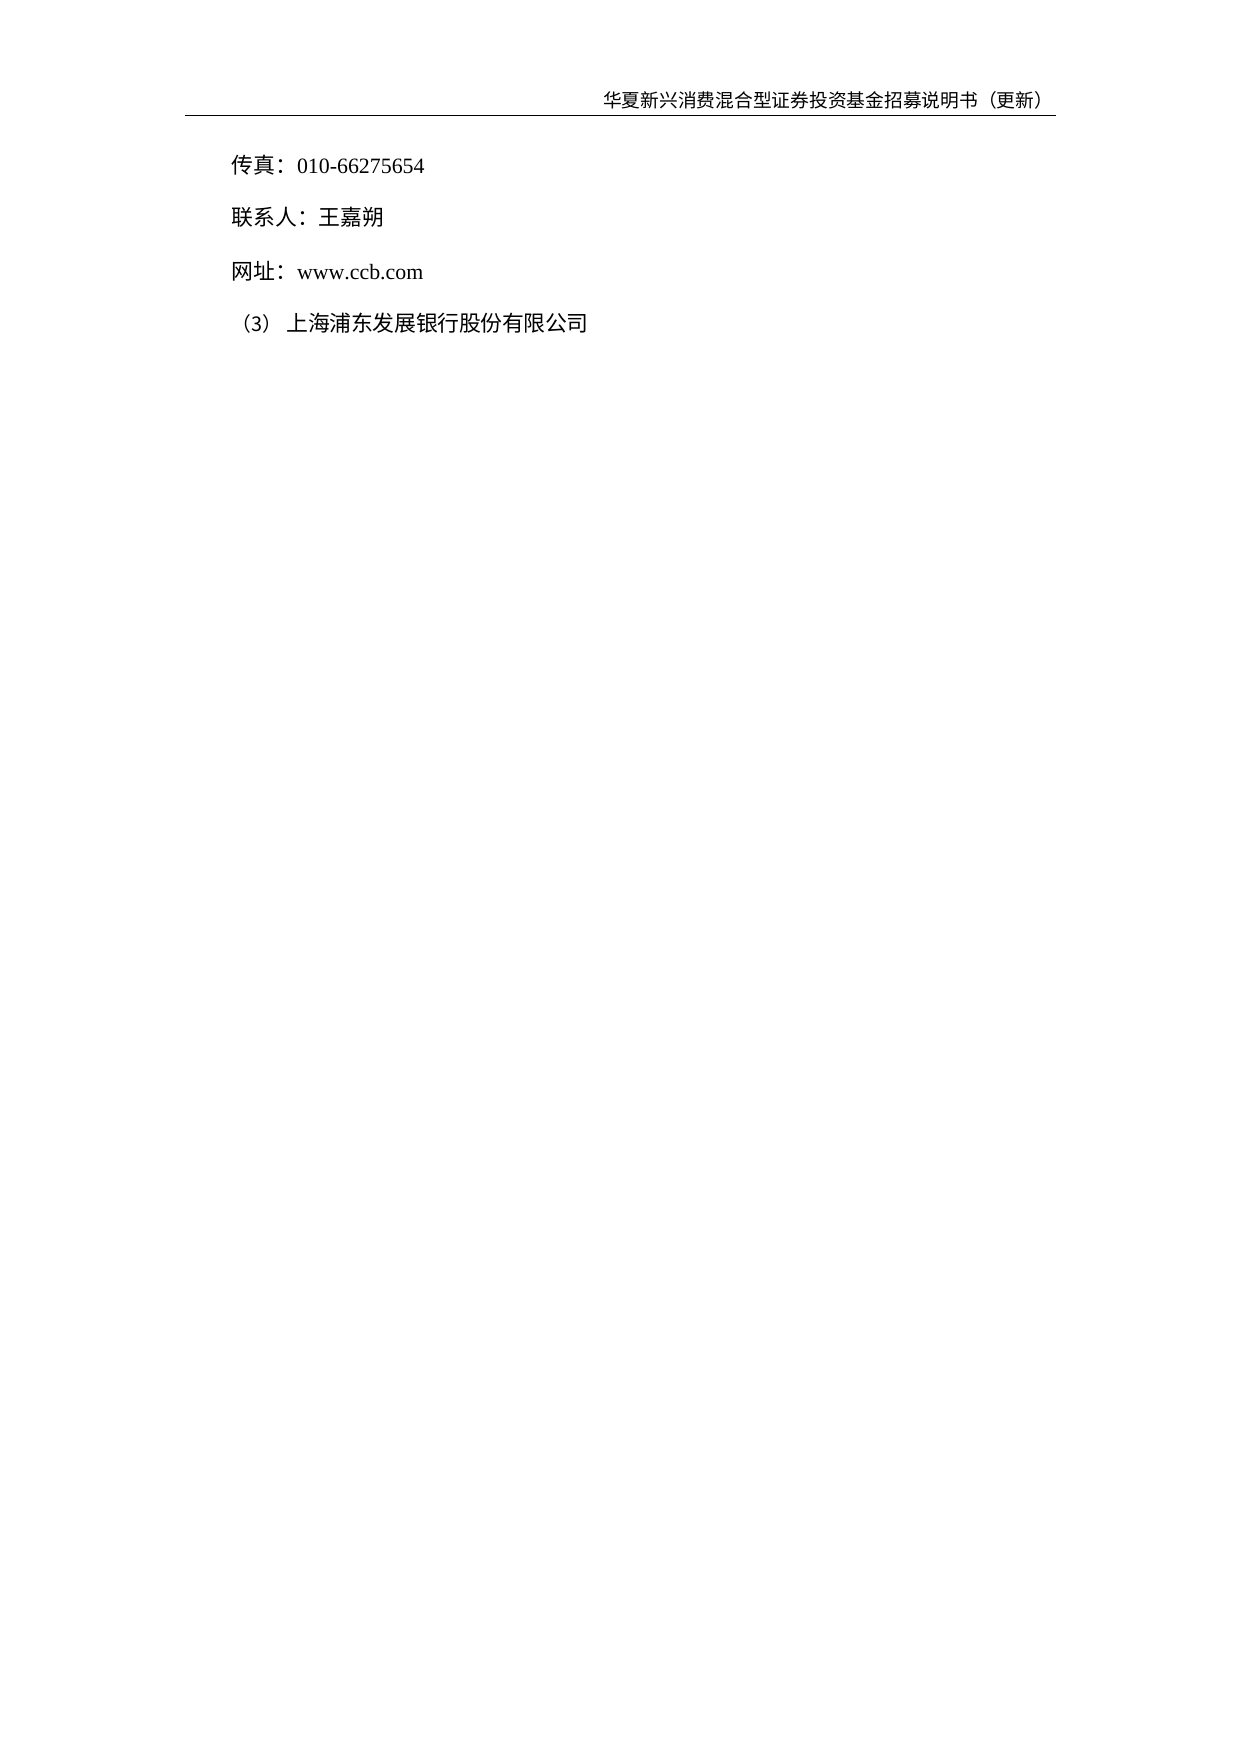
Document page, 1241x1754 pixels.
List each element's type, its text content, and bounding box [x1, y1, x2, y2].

text 联系人：王嘉朔 [231, 203, 1115, 231]
text 网址：www.ccb.com [231, 254, 1115, 286]
list 上海浦东发展银行股份有限公司 [231, 306, 1115, 338]
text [231, 148, 439, 179]
